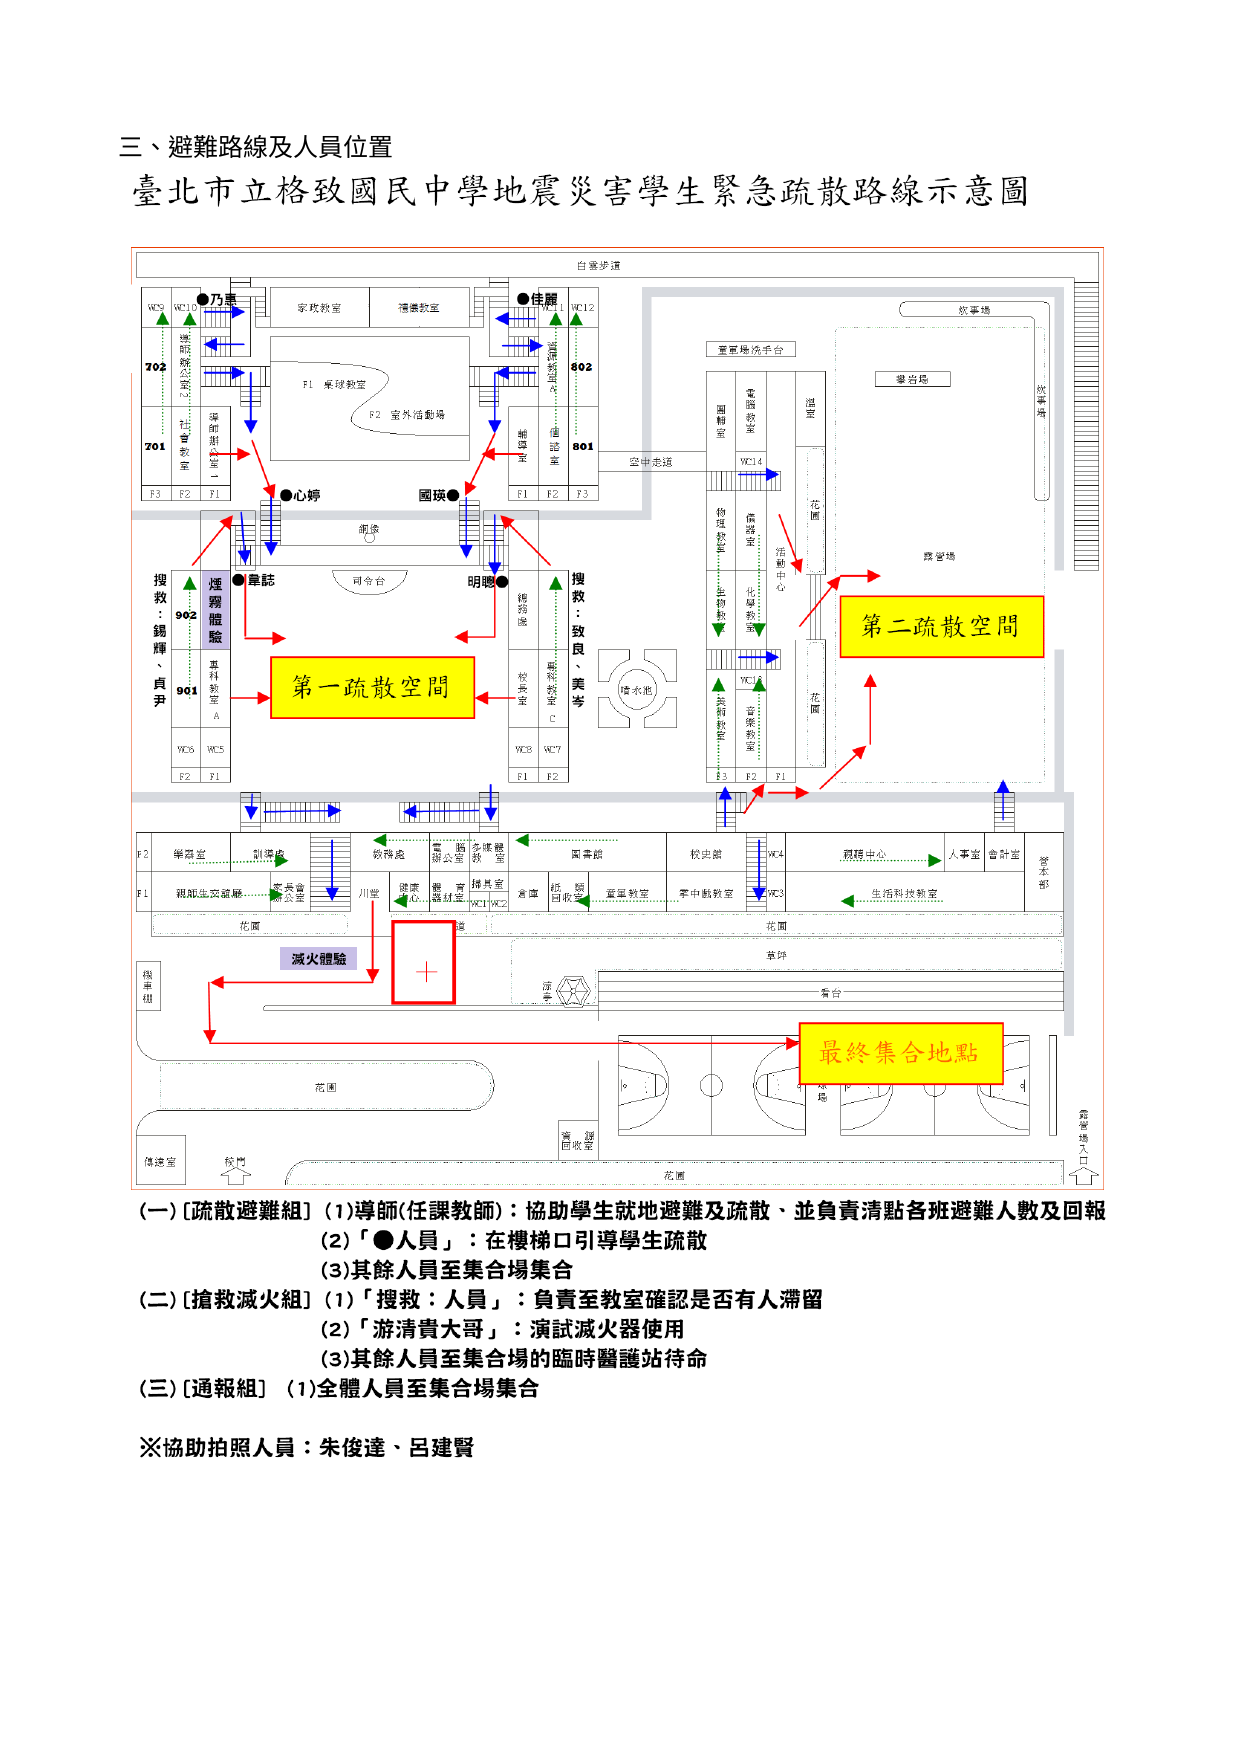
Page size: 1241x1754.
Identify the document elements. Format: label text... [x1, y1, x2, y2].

picture [118, 164, 1123, 1464]
text 三、避難路線及人員位置 [118, 127, 1122, 164]
